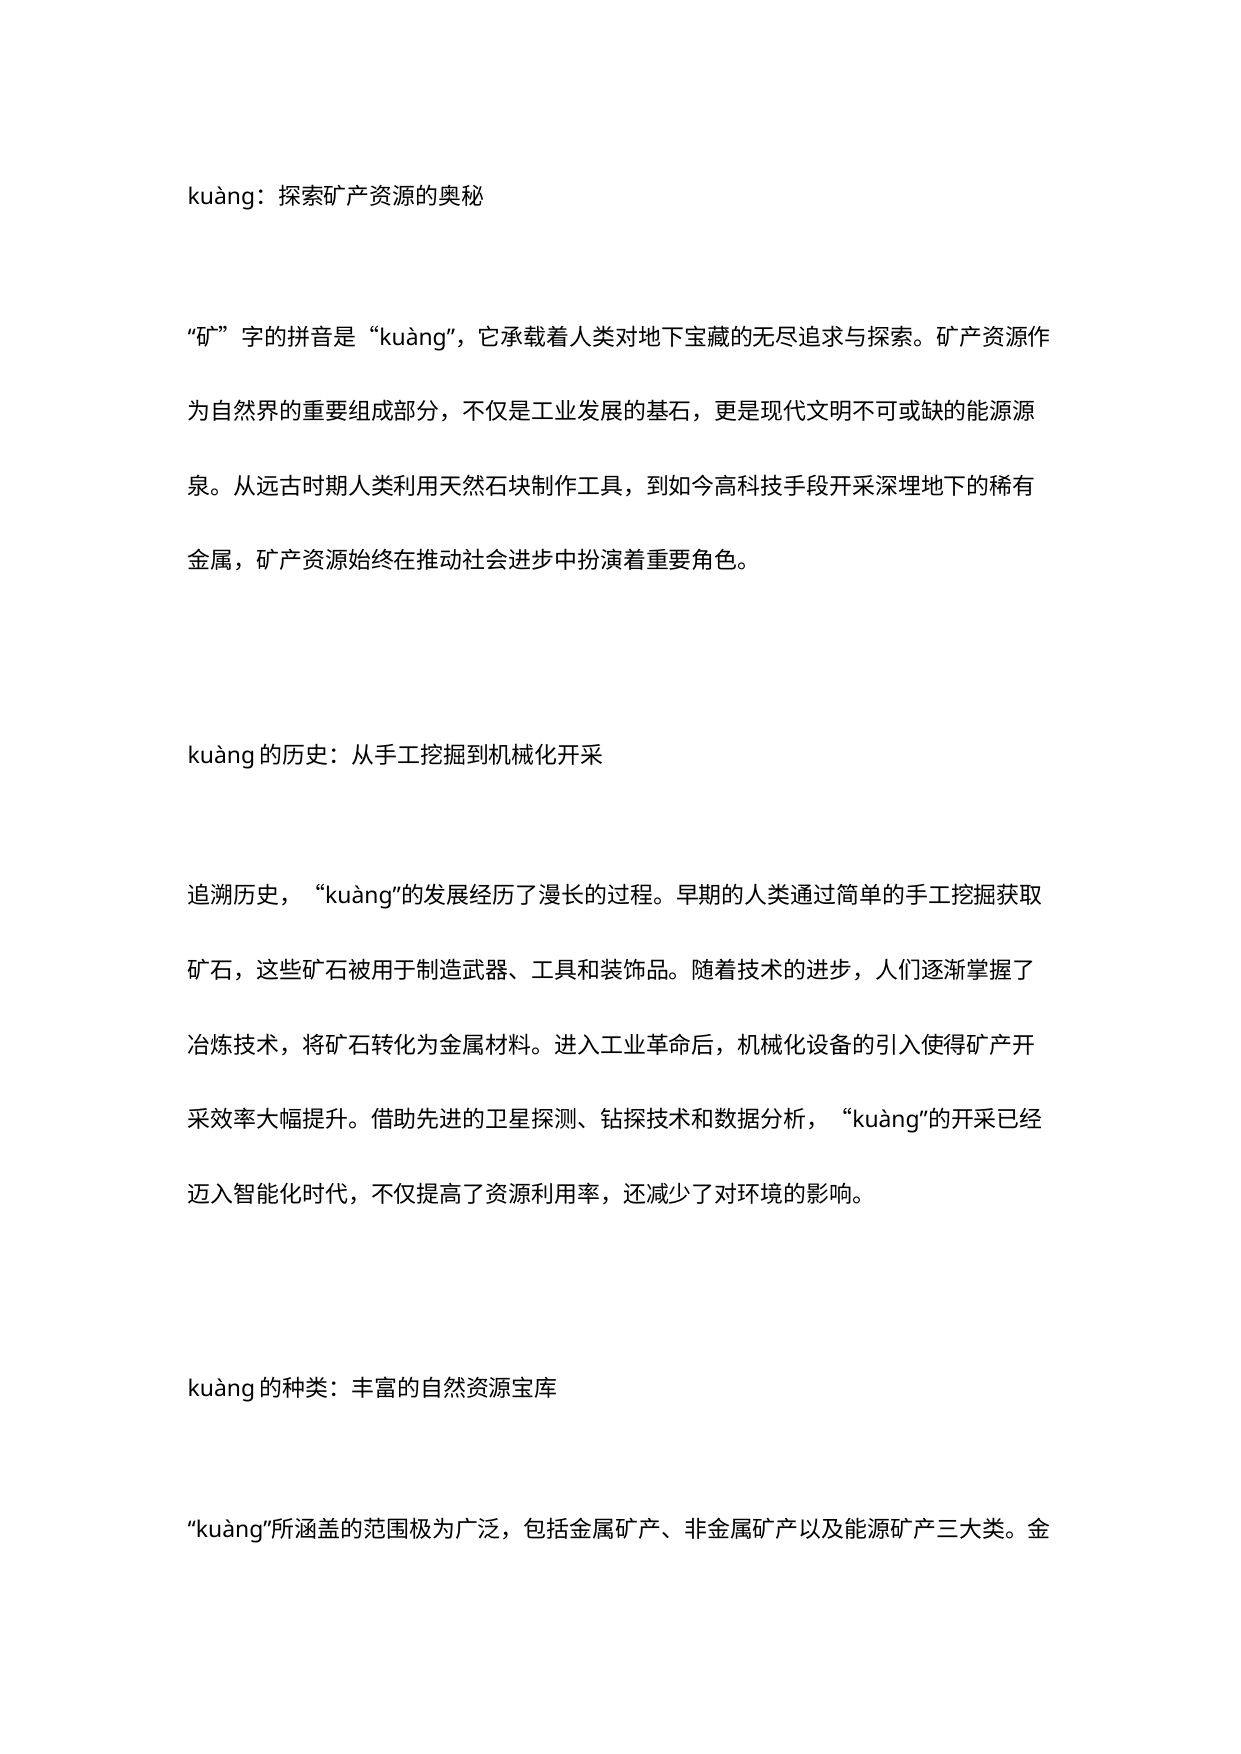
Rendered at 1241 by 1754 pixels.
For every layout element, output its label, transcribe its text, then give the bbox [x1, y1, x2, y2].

text “矿”字的拼音是“kuàng”，它承载着人类对地下宝藏的无尽追求与探索。矿产资源作为自然界的重要组成部分，不仅是工业发展的基石，更是现代文明不可或缺的能源源泉。从远古时期人类利用天然石块制作工具，到如今高科技手段开采深埋地下的稀有金属，矿产资源始终在推动社会进步中扮演着重要角色。 [187, 302, 1053, 592]
text kuàng的历史：从手工挖掘到机械化开采 [187, 721, 1053, 786]
text kuàng的种类：丰富的自然资源宝库 [187, 1354, 1053, 1419]
text 追溯历史，“kuàng”的发展经历了漫长的过程。早期的人类通过简单的手工挖掘获取矿石，这些矿石被用于制造武器、工具和装饰品。随着技术的进步，人们逐渐掌握了冶炼技术，将矿石转化为金属材料。进入工业革命后，机械化设备的引入使得矿产开采效率大幅提升。借助先进的卫星探测、钻探技术和数据分析，“kuàng”的开采已经迈入智能化时代，不仅提高了资源利用率，还减少了对环境的影响。 [187, 861, 1053, 1225]
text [187, 1495, 1053, 1560]
text kuàng：探索矿产资源的奥秘 [187, 162, 1053, 227]
